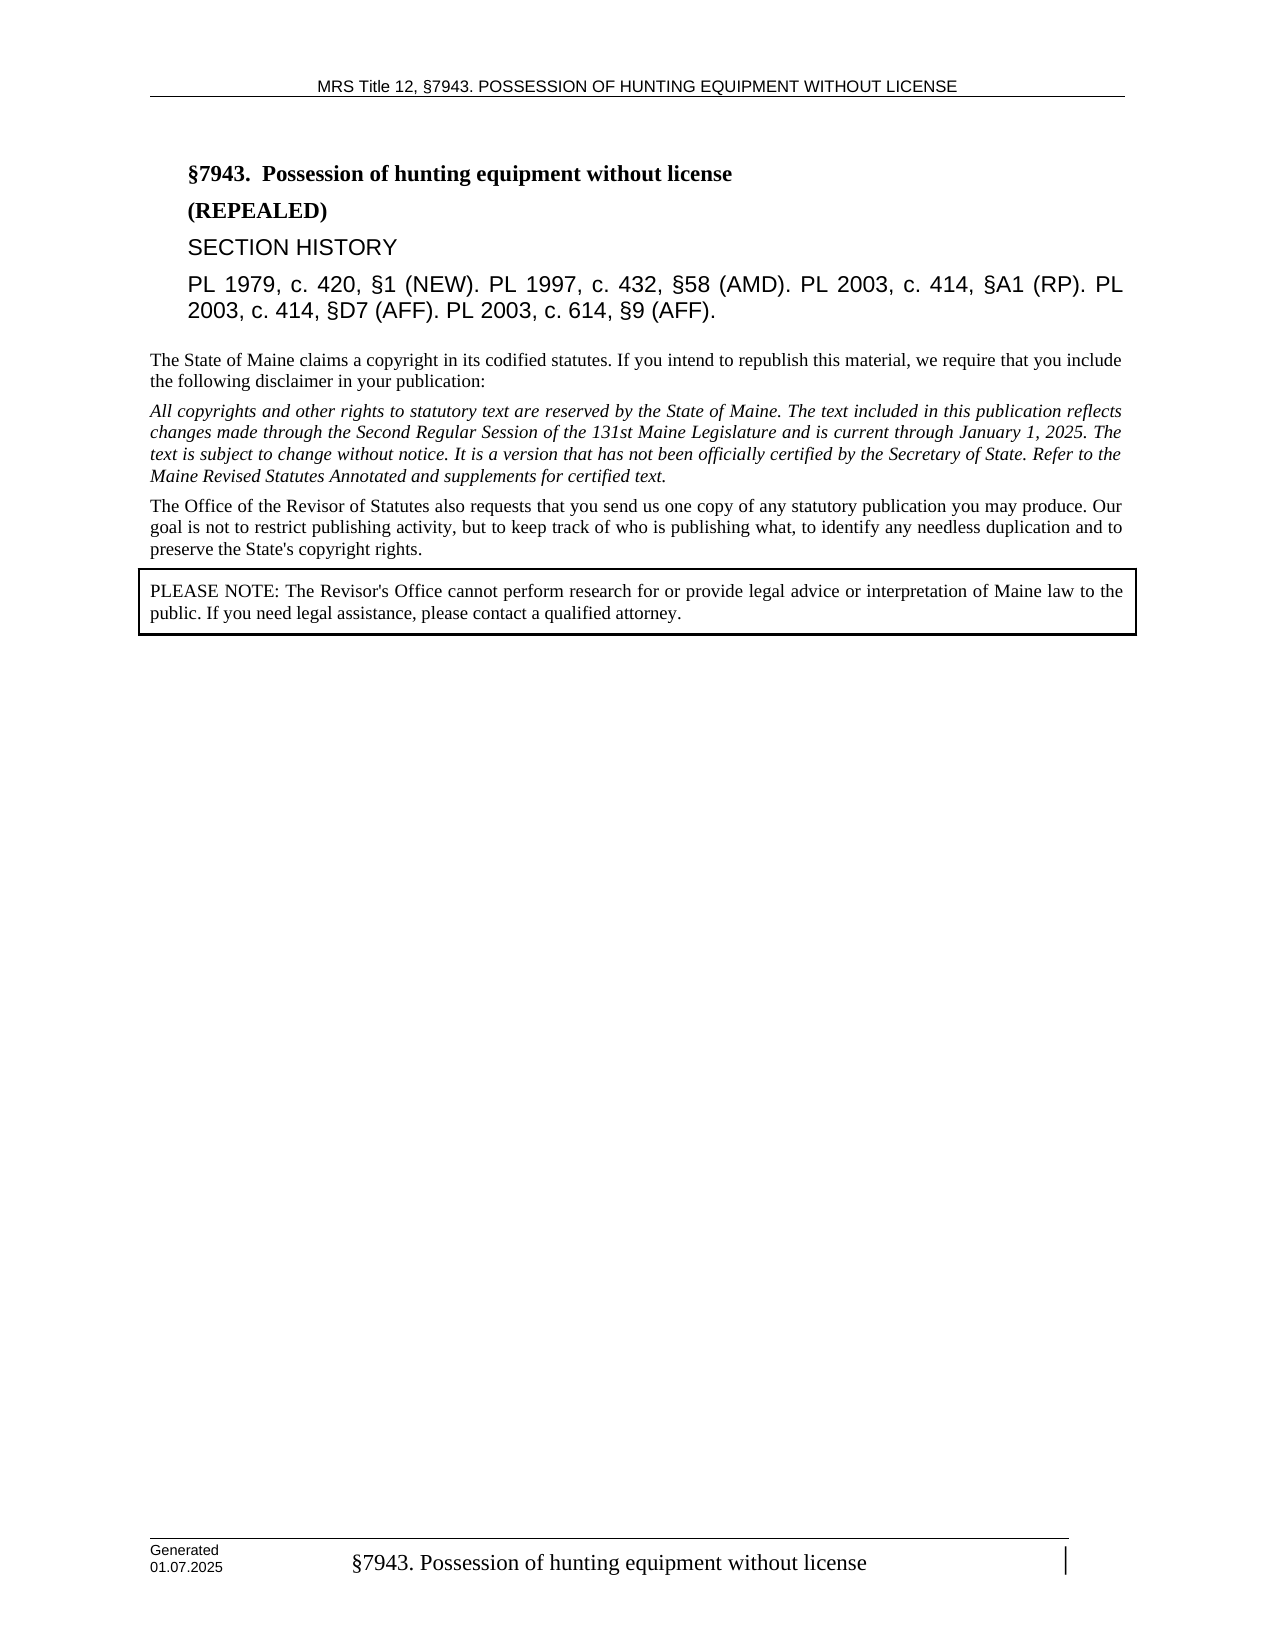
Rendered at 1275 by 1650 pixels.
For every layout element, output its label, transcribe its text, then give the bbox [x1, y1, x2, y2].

text The Office of the Revisor of Statutes also requests that you send us one copy of any statutory publication you may produce. Our goal is not to restrict publishing activity, but to keep track of who is publishing what, to identify any needless duplication and to preserve the State's copyright rights. [150, 494, 1125, 559]
text PLEASE NOTE: The Revisor's Office cannot perform research for or provide legal advice or interpretation of Maine law to the public. If you need legal assistance, please contact a qualified attorney. [140, 570, 1135, 633]
text (REPEALED) [187, 197, 1125, 223]
text §7943. Possession of hunting equipment without license [187, 160, 1125, 187]
text SECTION HISTORY [187, 234, 1125, 260]
text PL 1979, c. 420, §1 (NEW). PL 1997, c. 432, §58 (AMD). PL 2003, c. 414, §A1 (RP). PL 2003, c. 414, §D7 (AFF). PL 2003, c. 614, §9 (AFF). [187, 271, 1125, 323]
text The State of Maine claims a copyright in its codified statutes. If you intend to republish this material, we require that you include the following disclaimer in your publication: [150, 348, 1125, 392]
text All copyrights and other rights to statutory text are reserved by the State of Maine. The text included in this publication reflects changes made through the Second Regular Session of the 131st Maine Legislature and is current through January 1, 2025 . The text is subject to change without notice. It is a version that has not been officially certified by the Secretary of State. Refer to the Maine Revised Statutes Annotated and supplements for certified text. [150, 400, 1125, 486]
